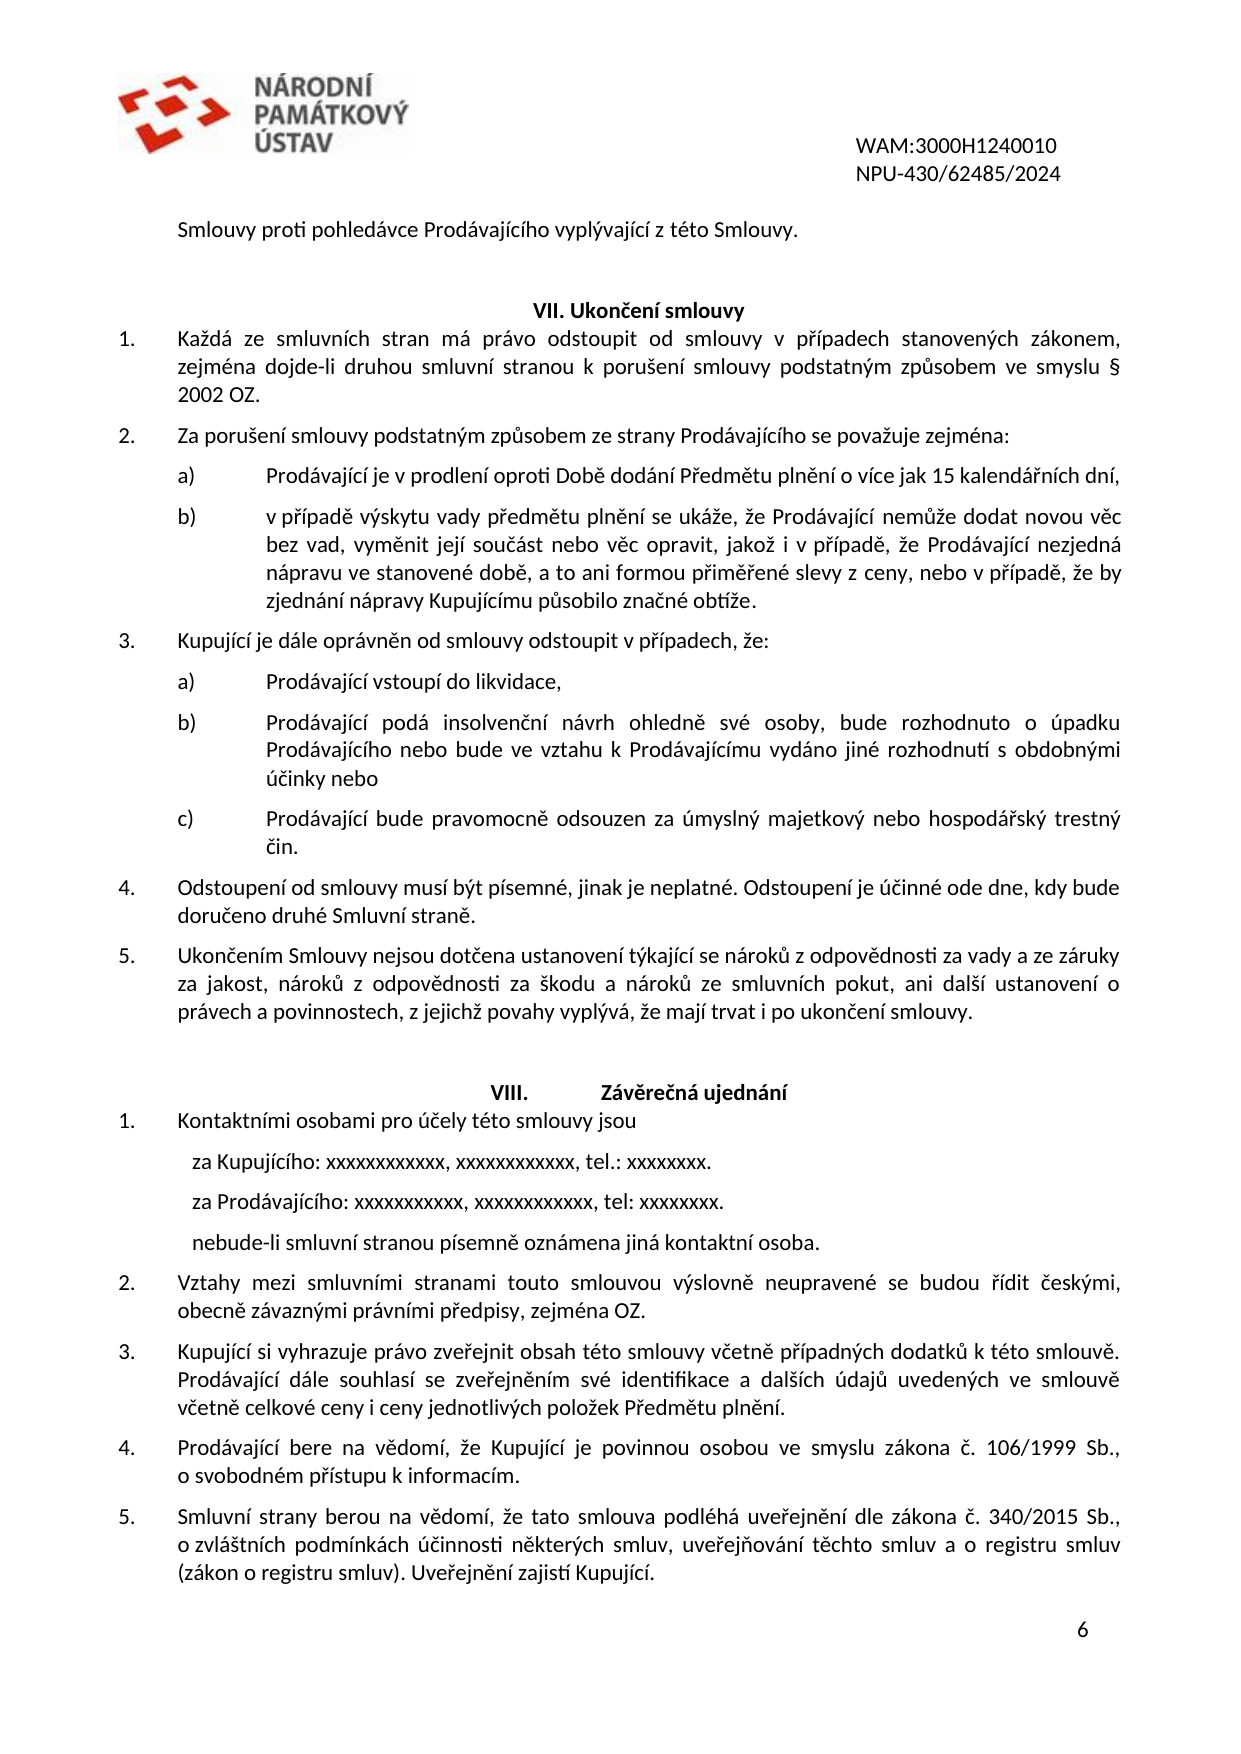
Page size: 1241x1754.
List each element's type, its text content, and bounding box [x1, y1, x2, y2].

list Vztahy mezi smluvními stranami touto smlouvou výslovně neupravené se budou řídit českými, obecně závaznými právními předpisy, zejména OZ. [118, 1268, 1122, 1324]
list Prodávající podá insolvenční návrh ohledně své osoby, bude rozhodnuto o úpadku Prodávajícího nebo bude ve vztahu k Prodávajícímu vydáno jiné rozhodnutí s obdobnými účinky nebo [177, 708, 1122, 792]
list Prodávající bude pravomocně odsouzen za úmyslný majetkový nebo hospodářský trestný čin. [177, 804, 1122, 860]
subtitle Ukončení smlouvy [155, 296, 1122, 324]
list Kontaktními osobami pro účely této smlouvy jsou [118, 1106, 1122, 1134]
list Prodávající je v prodlení oproti Době dodání Předmětu plnění o více jak 15 kalendářních dní, [177, 461, 1122, 489]
list Kupující je dále oprávněn od smlouvy odstoupit v případech, že: [118, 627, 1122, 654]
text za Kupujícího: xxxxxxxxxxxx, xxxxxxxxxxxx, tel.: xxxxxxxx. [177, 1147, 1122, 1175]
picture [118, 73, 409, 154]
list Smluvní strany berou na vědomí, že tato smlouva podléhá uveřejnění dle zákona č. 340/2015 Sb., o zvláštních podmínkách účinnosti některých smluv, uveřejňování těchto smluv a o registru smluv (zákon o registru smluv). Uveřejnění zajistí Kupující. [118, 1502, 1122, 1586]
list Prodávající bere na vědomí, že Kupující je povinnou osobou ve smyslu zákona č. 106/1999 Sb., o svobodném přístupu k informacím. [118, 1433, 1122, 1489]
list Kupující si vyhrazuje právo zveřejnit obsah této smlouvy včetně případných dodatků k této smlouvě. Prodávající dále souhlasí se zveřejněním své identifikace a dalších údajů uvedených ve smlouvě včetně celkové ceny i ceny jednotlivých položek Předmětu plnění. [118, 1337, 1122, 1421]
list Ukončením Smlouvy nejsou dotčena ustanovení týkající se nároků z odpovědnosti za vady a ze záruky za jakost, nároků z odpovědnosti za škodu a nároků ze smluvních pokut, ani další ustanovení o právech a povinnostech, z jejichž povahy vyplývá, že mají trvat i po ukončení smlouvy. [118, 941, 1122, 1025]
text za Prodávajícího: xxxxxxxxxxx, xxxxxxxxxxxx, tel: xxxxxxxx. [118, 1187, 1122, 1215]
list Za porušení smlouvy podstatným způsobem ze strany Prodávajícího se považuje zejména: [118, 421, 1122, 449]
list Prodávající vstoupí do likvidace, [177, 667, 1122, 695]
subtitle Závěrečná ujednání [155, 1078, 1122, 1106]
list v případě výskytu vady předmětu plnění se ukáže, že Prodávající nemůže dodat novou věc bez vad, vyměnit její součást nebo věc opravit, jakož i v případě, že Prodávající nezjedná nápravu ve stanovené době, a to ani formou přiměřené slevy z ceny, nebo v případě, že by zjednání nápravy Kupujícímu působilo značné obtíže. [177, 502, 1122, 614]
text nebude-li smluvní stranou písemně oznámena jiná kontaktní osoba. [177, 1228, 1122, 1256]
list Odstoupení od smlouvy musí být písemné, jinak je neplatné. Odstoupení je účinné ode dne, kdy bude doručeno druhé Smluvní straně. [118, 873, 1122, 929]
list Každá ze smluvních stran má právo odstoupit od smlouvy v případech stanovených zákonem, zejména dojde-li druhou smluvní stranou k porušení smlouvy podstatným způsobem ve smyslu § 2002 OZ. [118, 324, 1122, 408]
